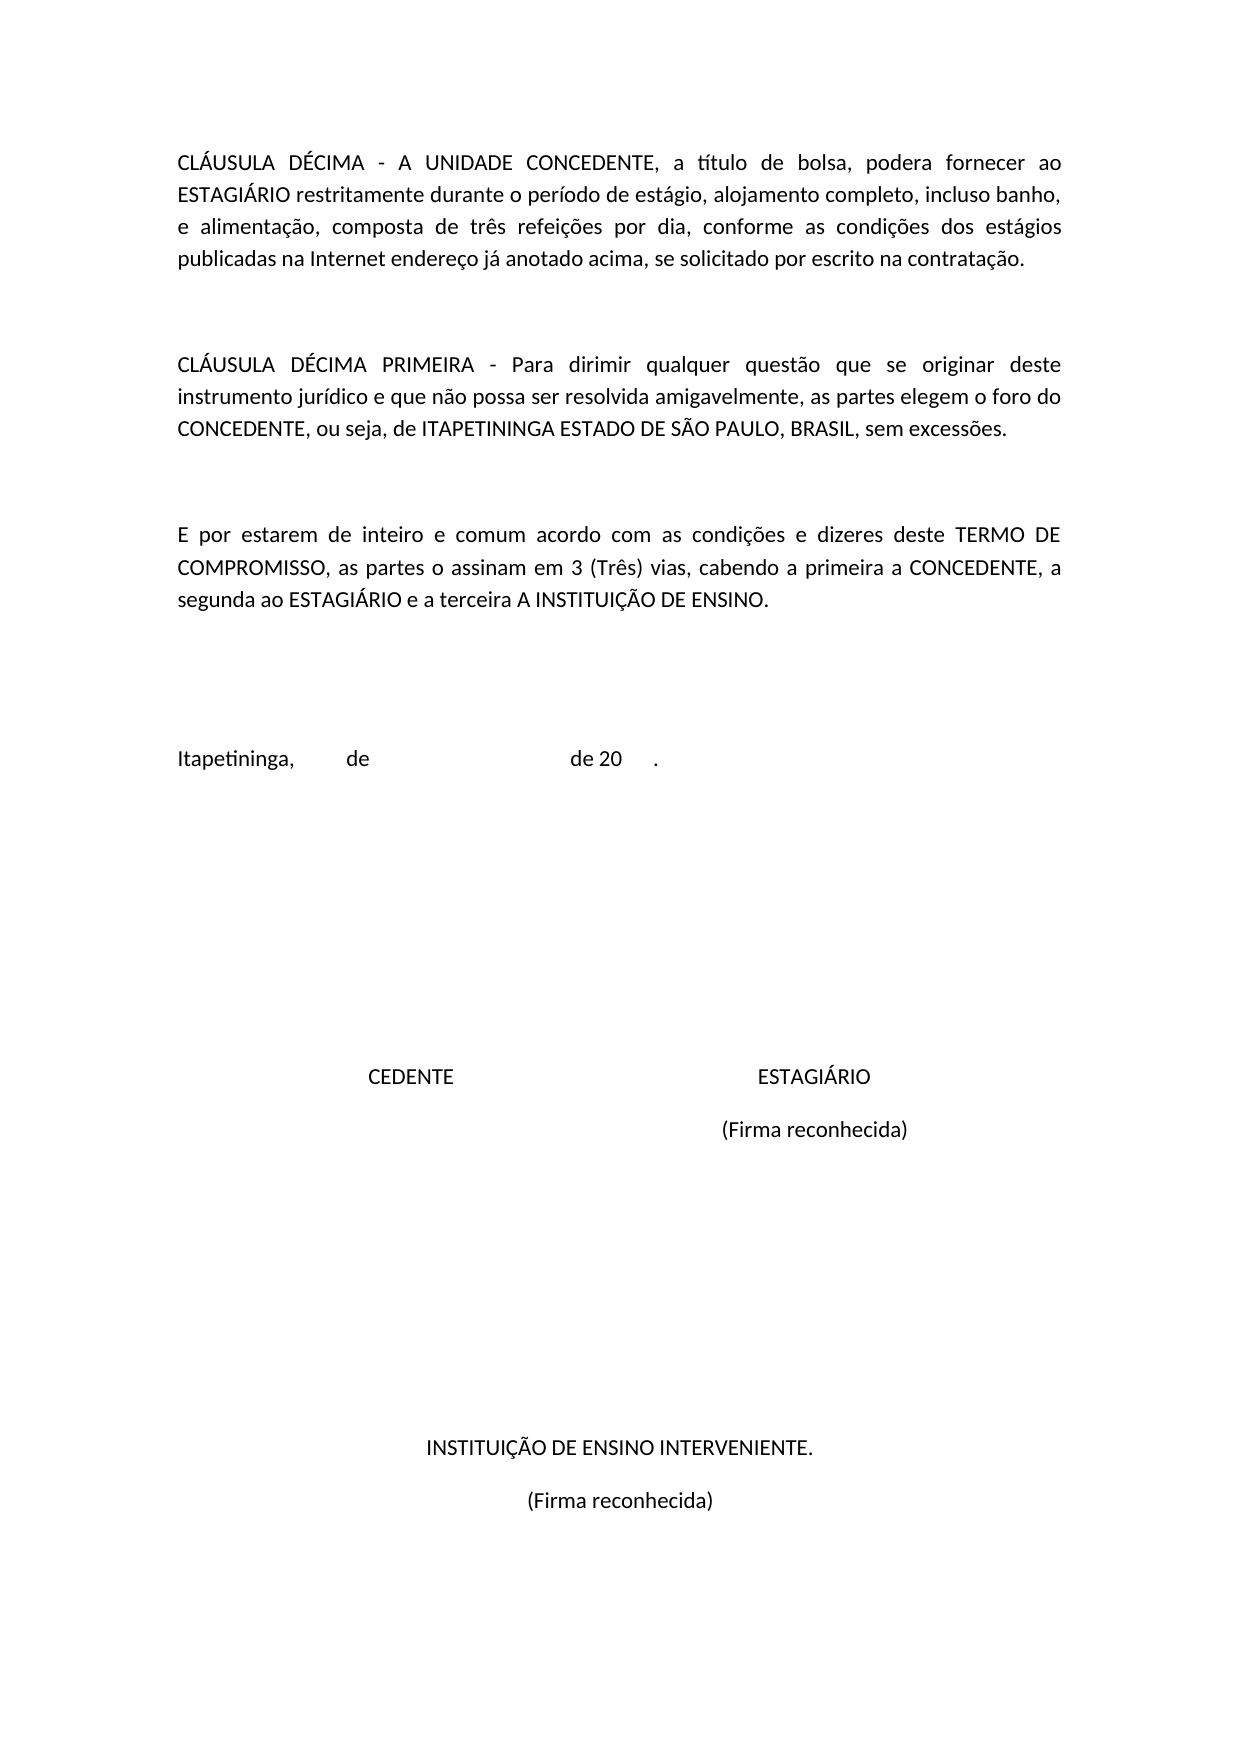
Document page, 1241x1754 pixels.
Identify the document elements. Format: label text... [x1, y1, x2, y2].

text INSTITUIÇÃO DE ENSINO INTERVENIENTE. [177, 1433, 1063, 1461]
text CEDENTE ESTAGIÁRIO [177, 1062, 1063, 1090]
text Itapetininga, de de 20 . [177, 744, 1063, 772]
text E por estarem de inteiro e comum acordo com as condições e dizeres deste TERMO DE COMPROMISSO, as partes o assinam em 3 (Três) vias, cabendo a primeira a CONCEDENTE, a segunda ao ESTAGIÁRIO e a terceira A INSTITUIÇÃO DE ENSINO. [177, 521, 1063, 613]
text CLÁUSULA DÉCIMA - A UNIDADE CONCEDENTE, a título de bolsa, podera fornecer ao ESTAGIÁRIO restritamente durante o período de estágio, alojamento completo, incluso banho, e alimentação, composta de três refeições por dia, conforme as condições dos estágios publicadas na Internet endereço já anotado acima, se solicitado por escrito na contratação. [177, 148, 1063, 272]
text CLÁUSULA DÉCIMA PRIMEIRA - Para dirimir qualquer questão que se originar deste instrumento jurídico e que não possa ser resolvida amigavelmente, as partes elegem o foro do CONCEDENTE, ou seja, de ITAPETININGA ESTADO DE SÃO PAULO, BRASIL, sem excessões. [177, 350, 1063, 443]
text (Firma reconhecida) [177, 1486, 1063, 1514]
text (Firma reconhecida) [177, 1115, 1063, 1143]
